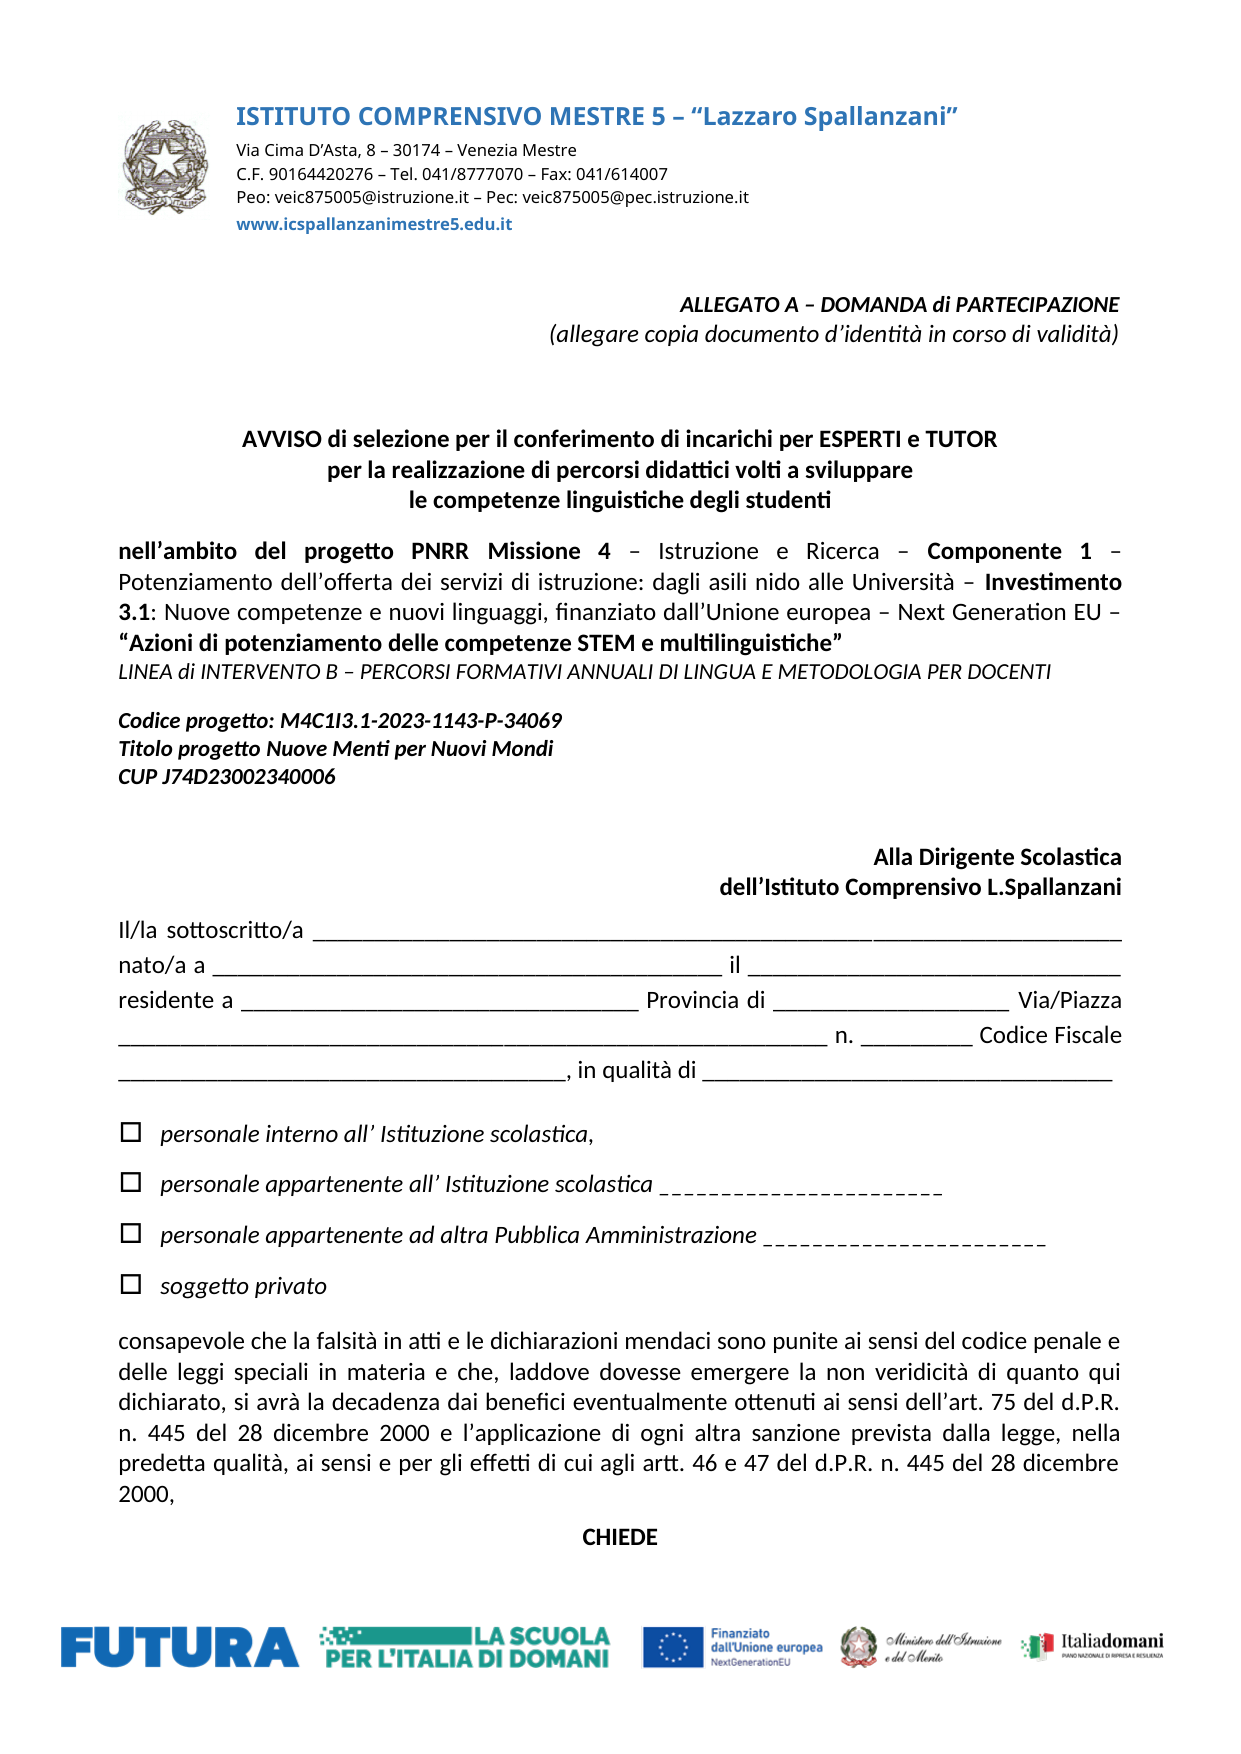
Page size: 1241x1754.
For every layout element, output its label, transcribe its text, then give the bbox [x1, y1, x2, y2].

text le competenze linguistiche degli studenti [118, 484, 1122, 515]
text AVVISO di selezione per il conferimento di incarichi per ESPERTI e TUTOR [118, 423, 1122, 454]
text Titolo progetto Nuove Menti per Nuovi Mondi [118, 734, 1122, 762]
text Alla Dirigente Scolastica [634, 841, 1122, 871]
text dell’Istituto Comprensivo L.Spallanzani [634, 871, 1122, 902]
text CHIEDE [118, 1521, 1122, 1551]
text Codice progetto: M4C1I3.1-2023-1143-P-34069 [118, 706, 1122, 734]
text consapevole che la falsità in atti e le dichiarazioni mendaci sono punite ai sensi del codice penale e delle leggi speciali in materia e che, laddove dovesse emergere la non veridicità di quanto qui dichiarato, si avrà la decadenza dai benefici eventualmente ottenuti ai sensi dell’art. 75 del d.P.R. n. 445 del 28 dicembre 2000 e l’applicazione di ogni altra sanzione prevista dalla legge, nella predetta qualità, ai sensi e per gli effetti di cui agli artt. 46 e 47 del d.P.R. n. 445 del 28 dicembre 2000, [118, 1325, 1122, 1508]
text □ personale interno all’ Istituzione scolastica, [118, 1102, 1122, 1152]
text □ soggetto privato [118, 1254, 1122, 1305]
text CUP J74D23002340006 [118, 762, 1122, 790]
picture [59, 1624, 1166, 1671]
text □ personale appartenente all’ Istituzione scolastica _______________________ [118, 1152, 1122, 1203]
text LINEA di INTERVENTO B – PERCORSI FORMATIVI ANNUALI DI LINGUA E METODOLOGIA PER DOCENTI [118, 657, 1122, 685]
text ALLEGATO A – DOMANDA di PARTECIPAZIONE [118, 290, 1122, 318]
text (allegare copia documento d’identità in corso di validità) [118, 318, 1122, 348]
picture [118, 111, 211, 220]
text Il/la sottoscritto/a _________________________________________________________________ nato/a a _________________________________________ il ______________________________ residente a ________________________________ Provincia di ___________________ Via/Piazza _________________________________________________________ n. _________ Codice Fiscale ____________________________________, in qualità di _________________________________ [118, 914, 1122, 1085]
text □ personale appartenente ad altra Pubblica Amministrazione _______________________ [118, 1203, 1122, 1254]
text per la realizzazione di percorsi didattici volti a sviluppare [118, 454, 1122, 484]
text nell’ambito del progetto PNRR Missione 4 – Istruzione e Ricerca – Componente 1 – Potenziamento dell’offerta dei servizi di istruzione: dagli asili nido alle Università – Investimento 3.1: Nuove competenze e nuovi linguaggi, finanziato dall’Unione europea – Next Generation EU – “Azioni di potenziamento delle competenze STEM e multilinguistiche” [118, 535, 1122, 657]
